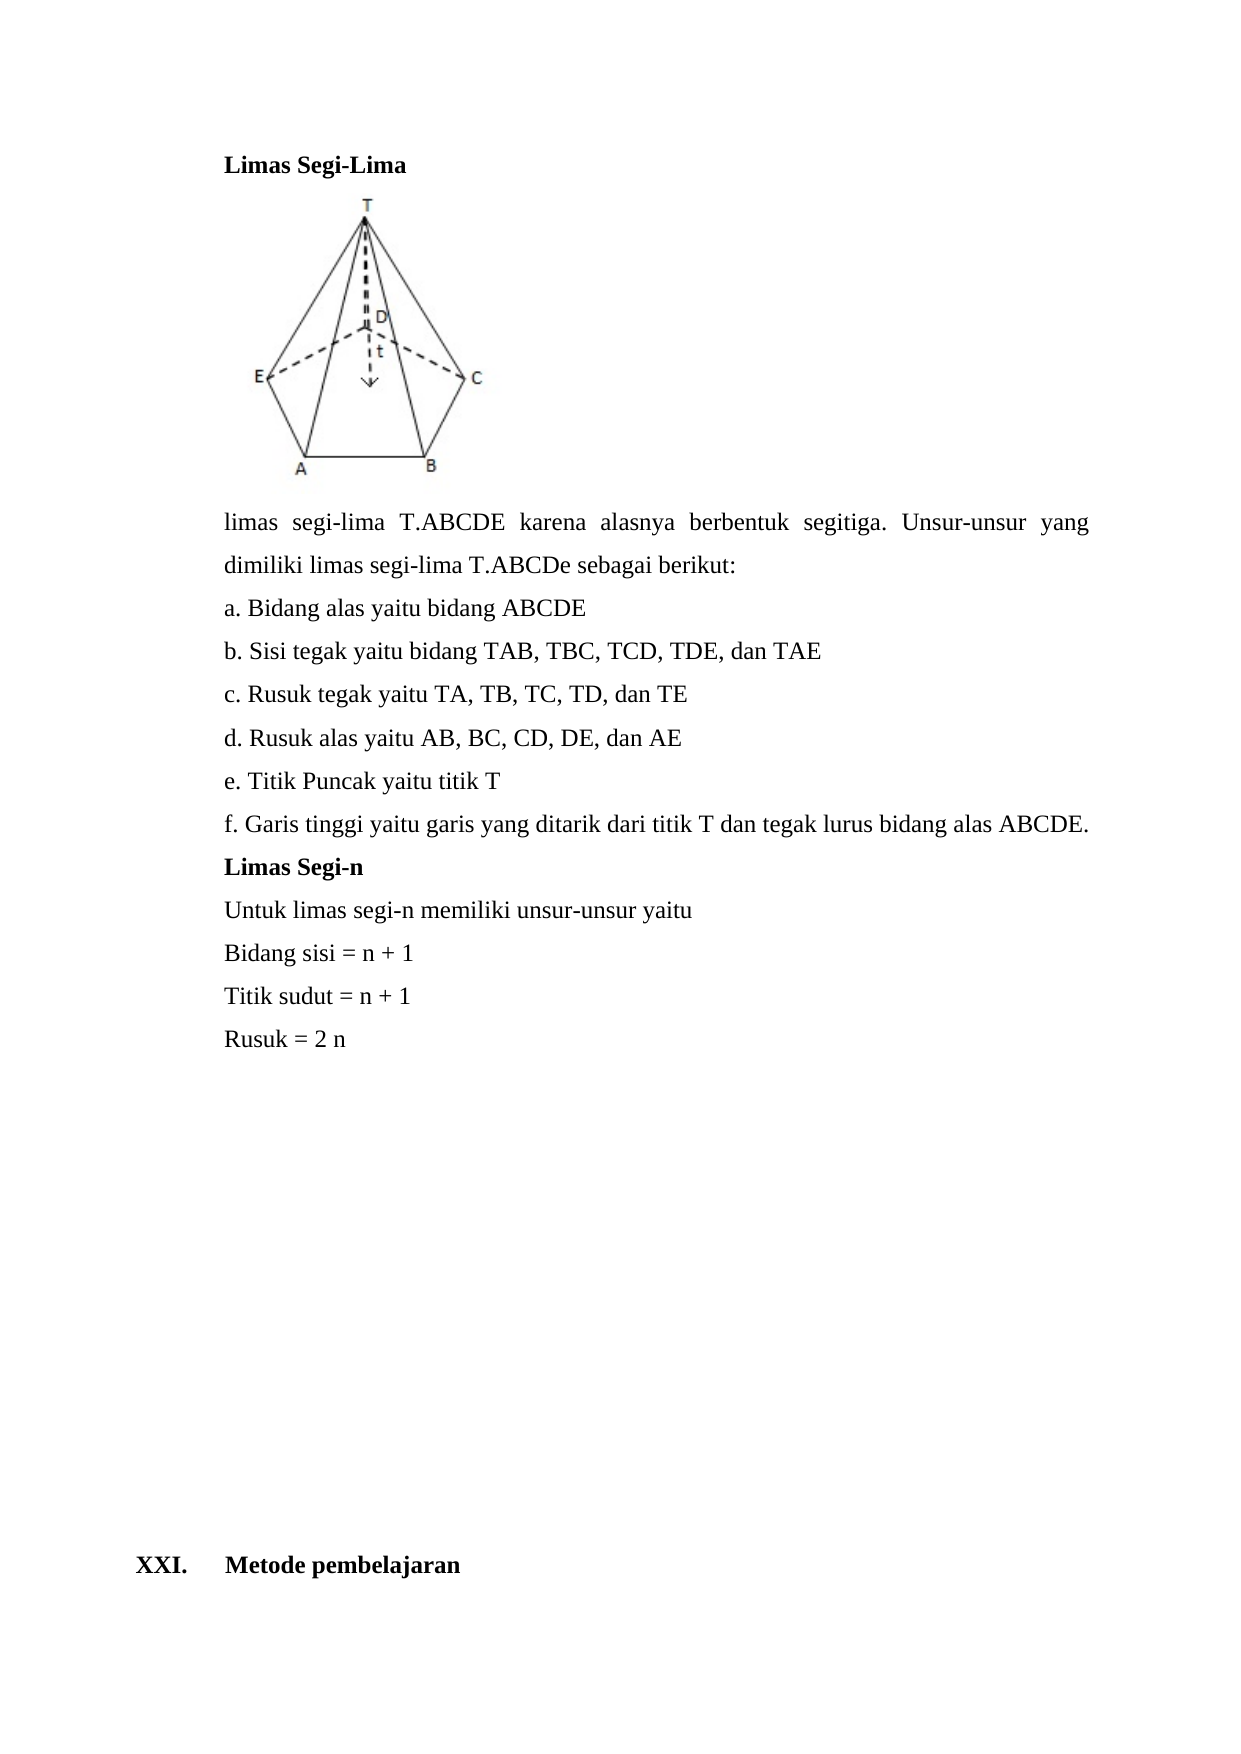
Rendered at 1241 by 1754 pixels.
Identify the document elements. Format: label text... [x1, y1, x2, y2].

text d. Rusuk alas yaitu AB, BC, CD, DE, dan AE [224, 723, 1090, 751]
picture [223, 193, 509, 494]
text Rusuk = 2 n [224, 1024, 1090, 1053]
text c. Rusuk tegak yaitu TA, TB, TC, TD, dan TE [224, 679, 1090, 708]
text f. Garis tinggi yaitu garis yang ditarik dari titik T dan tegak lurus bidang alas ABCDE. [224, 809, 1090, 838]
text a. Bidang alas yaitu bidang ABCDE [224, 593, 1090, 622]
text b. Sisi tegak yaitu bidang TAB, TBC, TCD, TDE, dan TAE [224, 636, 1090, 665]
text Titik sudut = n + 1 [224, 981, 1090, 1010]
text Untuk limas segi-n memiliki unsur-unsur yaitu [224, 895, 1090, 924]
list Metode pembelajaran [187, 1550, 1090, 1579]
text limas segi-lima T.ABCDE karena alasnya berbentuk segitiga. Unsur-unsur yang dimiliki limas segi-lima T.ABCDe sebagai berikut: [224, 507, 1090, 579]
text Limas Segi-Lima [224, 150, 1090, 179]
text e. Titik Puncak yaitu titik T [224, 766, 1090, 794]
text Bidang sisi = n + 1 [224, 938, 1090, 967]
text Limas Segi-n [224, 852, 1090, 881]
